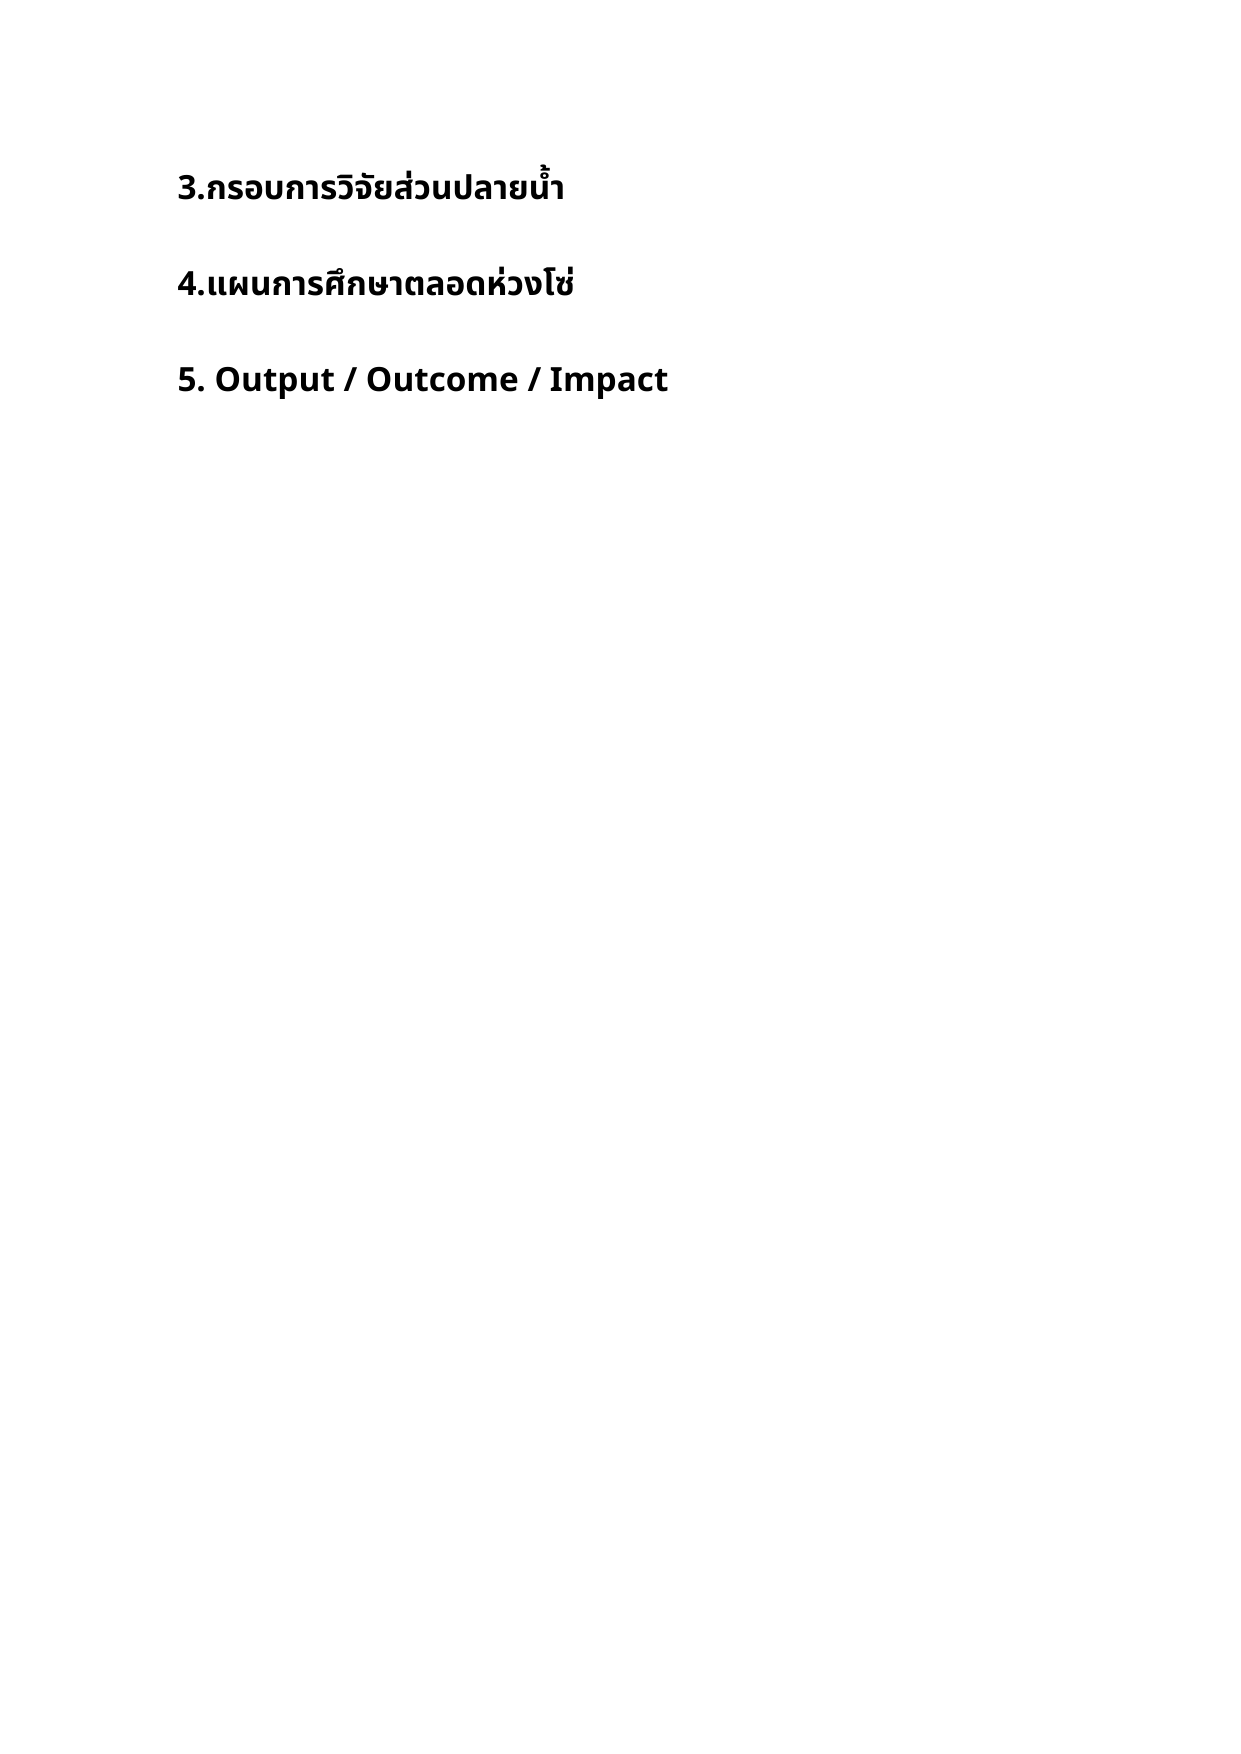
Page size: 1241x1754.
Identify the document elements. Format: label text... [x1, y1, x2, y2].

text 5. Output / Outcome / Impact [177, 356, 1122, 401]
text 4.แผนการศึกษาตลอดห่วงโซ่ [177, 259, 1122, 310]
text 3.กรอบการวิจัยส่วนปลายน้ำ [177, 163, 1122, 214]
